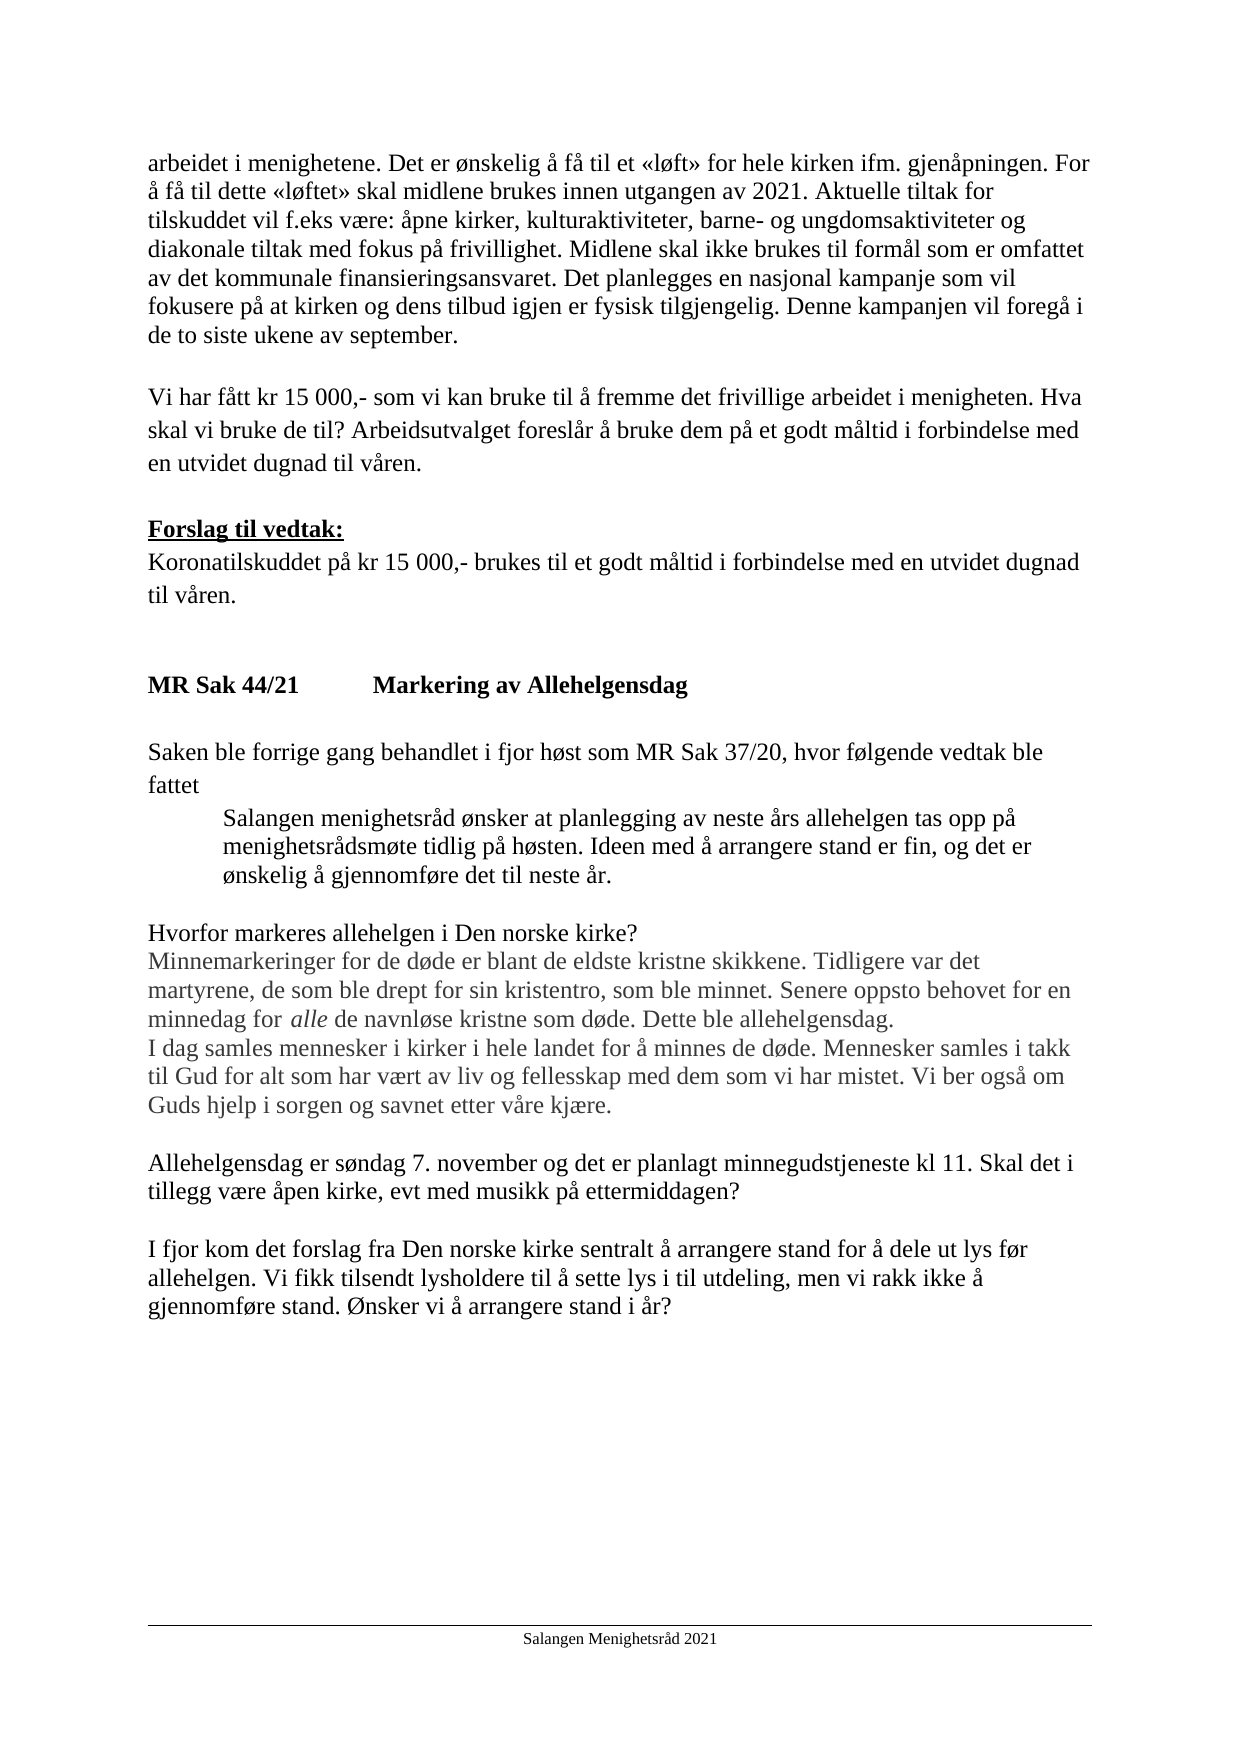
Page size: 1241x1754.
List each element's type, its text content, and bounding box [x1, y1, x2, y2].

text Saken ble forrige gang behandlet i fjor høst som MR Sak 37/20, hvor følgende vedtak ble fattet [148, 737, 1092, 798]
text MR Sak 44/21 Markering av Allehelgensdag [148, 671, 1092, 699]
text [148, 148, 1092, 349]
text Minnemarkeringer for de døde er blant de eldste kristne skikkene. Tidligere var det martyrene, de som ble drept for sin kristentro, som ble minnet. Senere oppsto behovet for en minnedag for alle de navnløse kristne som døde. Dette ble allehelgensdag. [148, 946, 1092, 1033]
text Allehelgensdag er søndag 7. november og det er planlagt minnegudstjeneste kl 11. Skal det i tillegg være åpen kirke, evt med musikk på ettermiddagen? [148, 1148, 1092, 1205]
text Koronatilskuddet på kr 15 000,- brukes til et godt måltid i forbindelse med en utvidet dugnad til våren. [148, 547, 1092, 609]
text Salangen menighetsråd ønsker at planlegging av neste års allehelgen tas opp på menighetsrådsmøte tidlig på høsten. Ideen med å arrangere stand er fin, og det er ønskelig å gjennomføre det til neste år. [223, 803, 1092, 889]
text Vi har fått kr 15 000,- som vi kan bruke til å fremme det frivillige arbeidet i menigheten. Hva skal vi bruke de til? Arbeidsutvalget foreslår å bruke dem på et godt måltid i forbindelse med en utvidet dugnad til våren. [148, 382, 1092, 477]
text Forslag til vedtak: [148, 514, 1092, 543]
text I dag samles mennesker i kirker i hele landet for å minnes de døde. Mennesker samles i takk til Gud for alt som har vært av liv og fellesskap med dem som vi har mistet. Vi ber også om Guds hjelp i sorgen og savnet etter våre kjære. [148, 1033, 1092, 1119]
text Hvorfor markeres allehelgen i Den norske kirke? [148, 918, 1092, 946]
text I fjor kom det forslag fra Den norske kirke sentralt å arrangere stand for å dele ut lys før allehelgen. Vi fikk tilsendt lysholdere til å sette lys i til utdeling, men vi rakk ikke å gjennomføre stand. Ønsker vi å arrangere stand i år? [148, 1234, 1092, 1320]
